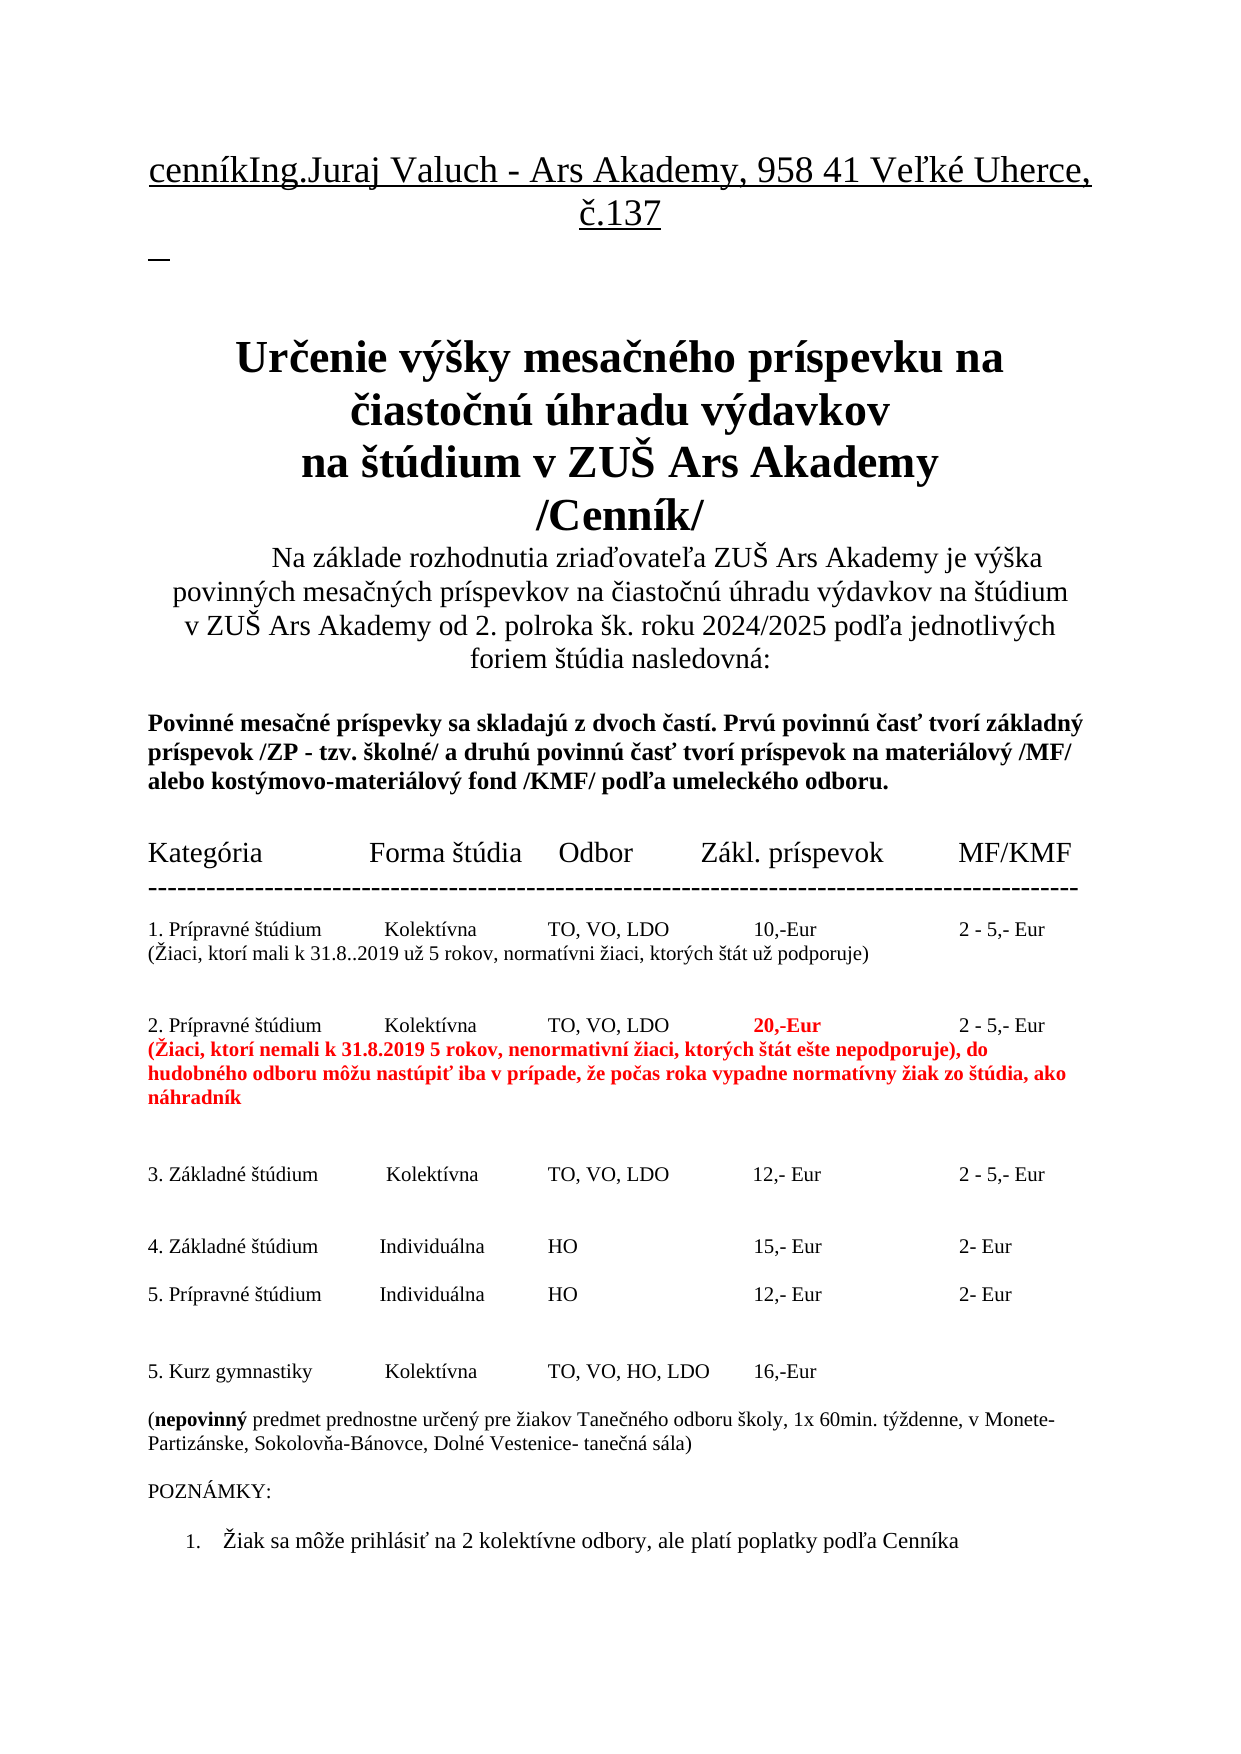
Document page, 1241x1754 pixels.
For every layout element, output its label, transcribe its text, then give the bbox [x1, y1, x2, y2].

text (Žiaci, ktorí nemali k 31.8.2019 5 rokov, nenormativní žiaci, ktorých štát ešte nepodporuje), do hudobného odboru môžu nastúpiť iba v prípade, že počas roka vypadne normatívny žiak zo štúdia, ako náhradník [148, 1037, 1093, 1109]
text 3. Základné štúdium Kolektívna TO, VO, LDO 12,- Eur 2 - 5,- Eur [148, 1162, 1093, 1186]
text Povinné mesačné príspevky sa skladajú z dvoch častí. Prvú povinnú časť tvorí základný príspevok /ZP - tzv. školné/ a druhú povinnú časť tvorí príspevok na materiálový /MF/ alebo kostýmovo-materiálový fond /KMF/ podľa umeleckého odboru. [148, 708, 1093, 794]
text na štúdium v ZUŠ Ars Akademy [148, 435, 1093, 488]
text ------------------------------------------------------------------------------------------------ [148, 869, 1093, 902]
text /Cenník/ [148, 488, 1093, 541]
text Na základe rozhodnutia zriaďovateľa ZUŠ Ars Akademy je výška povinných mesačných príspevkov na čiastočnú úhradu výdavkov na štúdium v ZUŠ Ars Akademy od 2. polroka šk. roku 2024/2025 podľa jednotlivých foriem štúdia nasledovná: [148, 541, 1093, 675]
text 2. Prípravné štúdium Kolektívna TO, VO, LDO 20,-Eur 2 - 5,- Eur [148, 1013, 1093, 1037]
text (Žiaci, ktorí mali k 31.8..2019 už 5 rokov, normatívni žiaci, ktorých štát už podporuje) [148, 941, 1093, 965]
text 5. Prípravné štúdium Individuálna HO 12,- Eur 2- Eur [148, 1282, 1093, 1306]
list Žiak sa môže prihlásiť na 2 kolektívne odbory, ale platí poplatky podľa Cenníka [185, 1528, 1093, 1554]
text Kategória Forma štúdia Odbor Zákl. príspevok MF/KMF [148, 835, 1093, 869]
text 5. Kurz gymnastiky Kolektívna TO, VO, HO, LDO 16,-Eur [148, 1359, 1093, 1383]
text 4. Základné štúdium Individuálna HO 15,- Eur 2- Eur [148, 1234, 1093, 1258]
text 1. Prípravné štúdium Kolektívna TO, VO, LDO 10,-Eur 2 - 5,- Eur [148, 917, 1093, 941]
text Určenie výšky mesačného príspevku na čiastočnú úhradu výdavkov [148, 330, 1093, 435]
text POZNÁMKY: [148, 1479, 1093, 1503]
text (nepovinný predmet prednostne určený pre žiakov Tanečného odboru školy, 1x 60min. týždenne, v Monete-Partizánske, Sokolovňa-Bánovce, Dolné Vestenice- tanečná sála) [148, 1407, 1093, 1455]
text cenníkIng.Juraj Valuch - Ars Akademy, 958 41 Veľké Uherce, č.137 [148, 148, 1093, 234]
